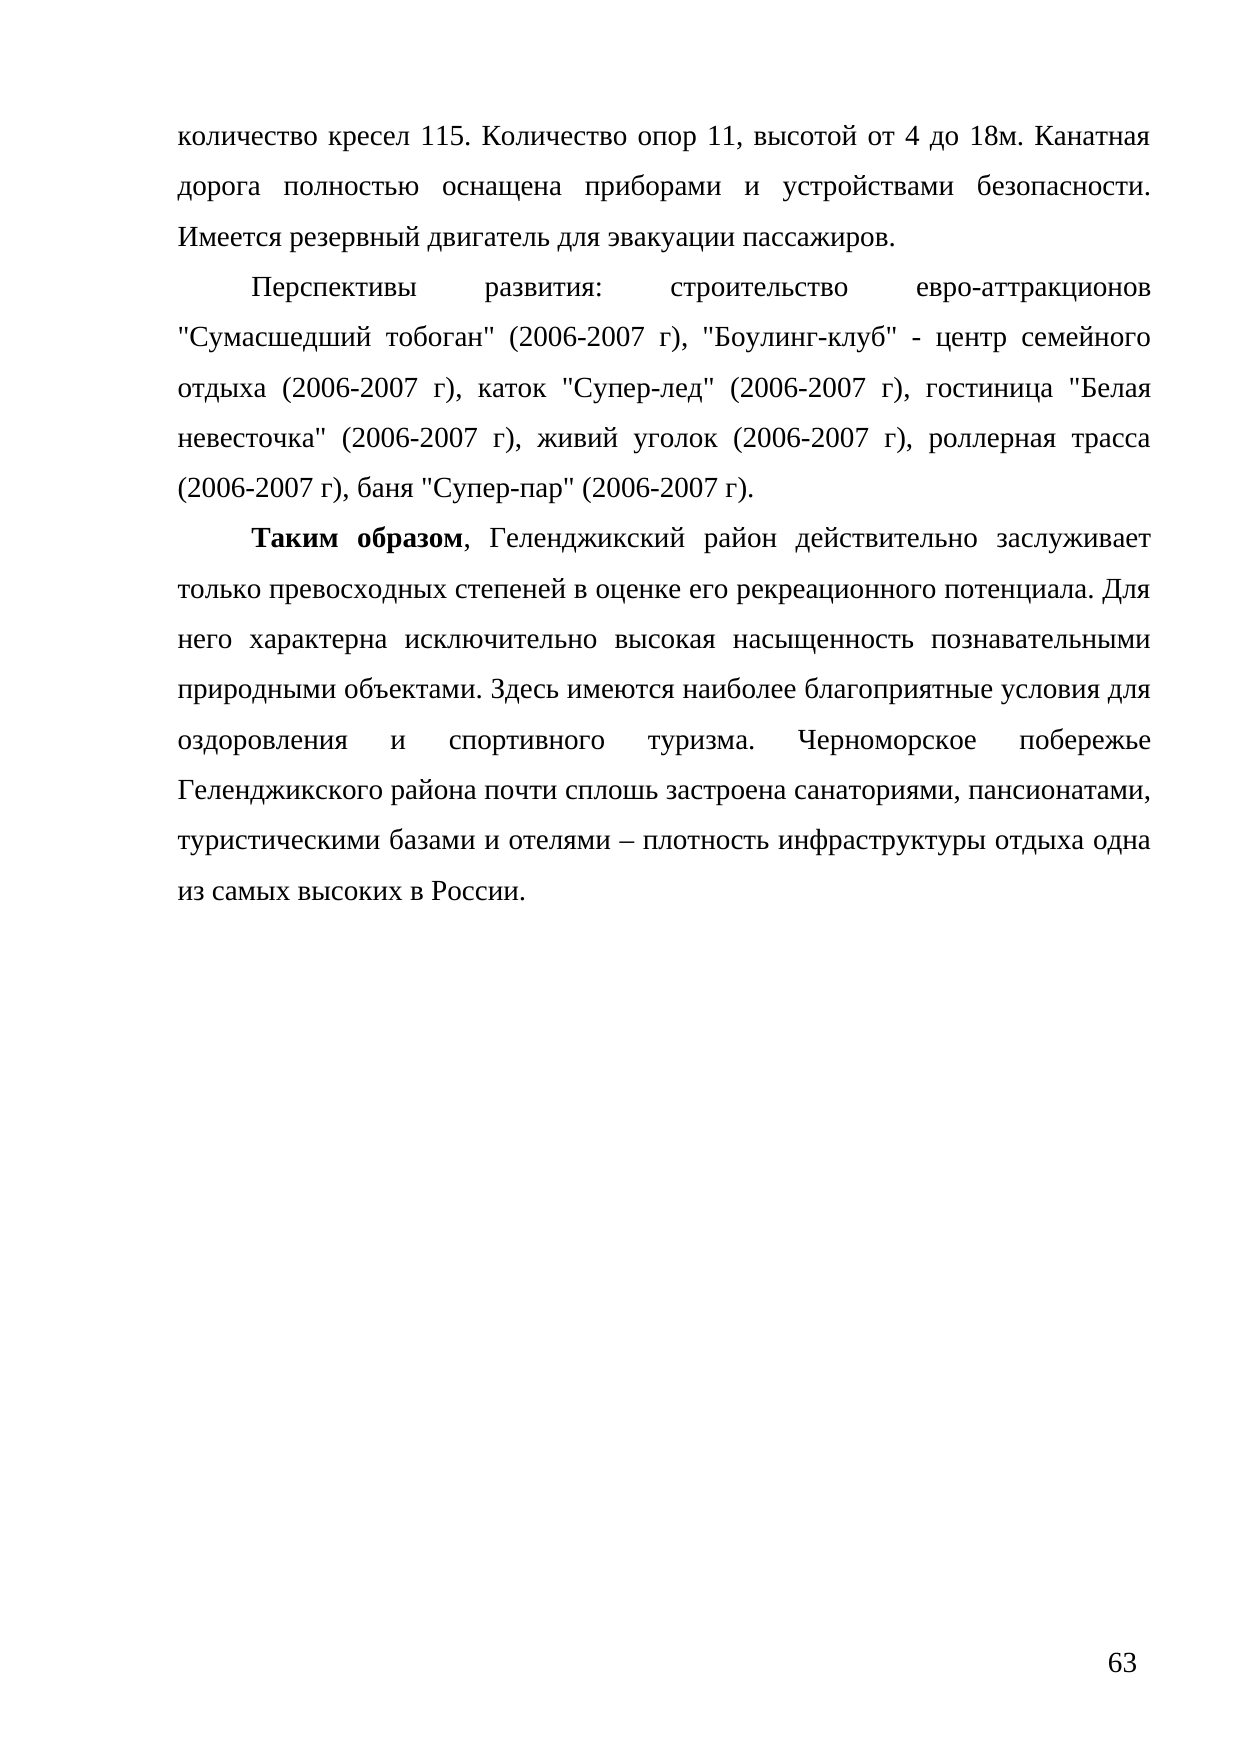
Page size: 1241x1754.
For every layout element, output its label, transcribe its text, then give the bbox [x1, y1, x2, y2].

text Перспективы развития: строительство евро-аттракционов "Сумасшедший тобоган" (2006-), "Боулинг-клуб" - центр семейного отдыха (2006-), каток "Супер-лед" (2006-), гостиница "Белая невесточка" (2006-), живий уголок (2006-), роллерная трасса (2006-), баня "Супер-пар" (2006-). [177, 269, 1152, 504]
text Таким образом, Геленджикский район действительно заслуживает только превосходных степеней в оценке его рекреационного потенциала. Для него характерна исключительно высокая насыщенность познавательными природными объектами. Здесь имеются наиболее благоприятные условия для оздоровления и спортивного туризма. Черноморское побережье Геленджикского района почти сплошь застроена санаториями, пансионатами, туристическими базами и отелями – плотность инфраструктуры отдыха одна из самых высоких в России. [177, 521, 1152, 906]
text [177, 118, 1152, 252]
